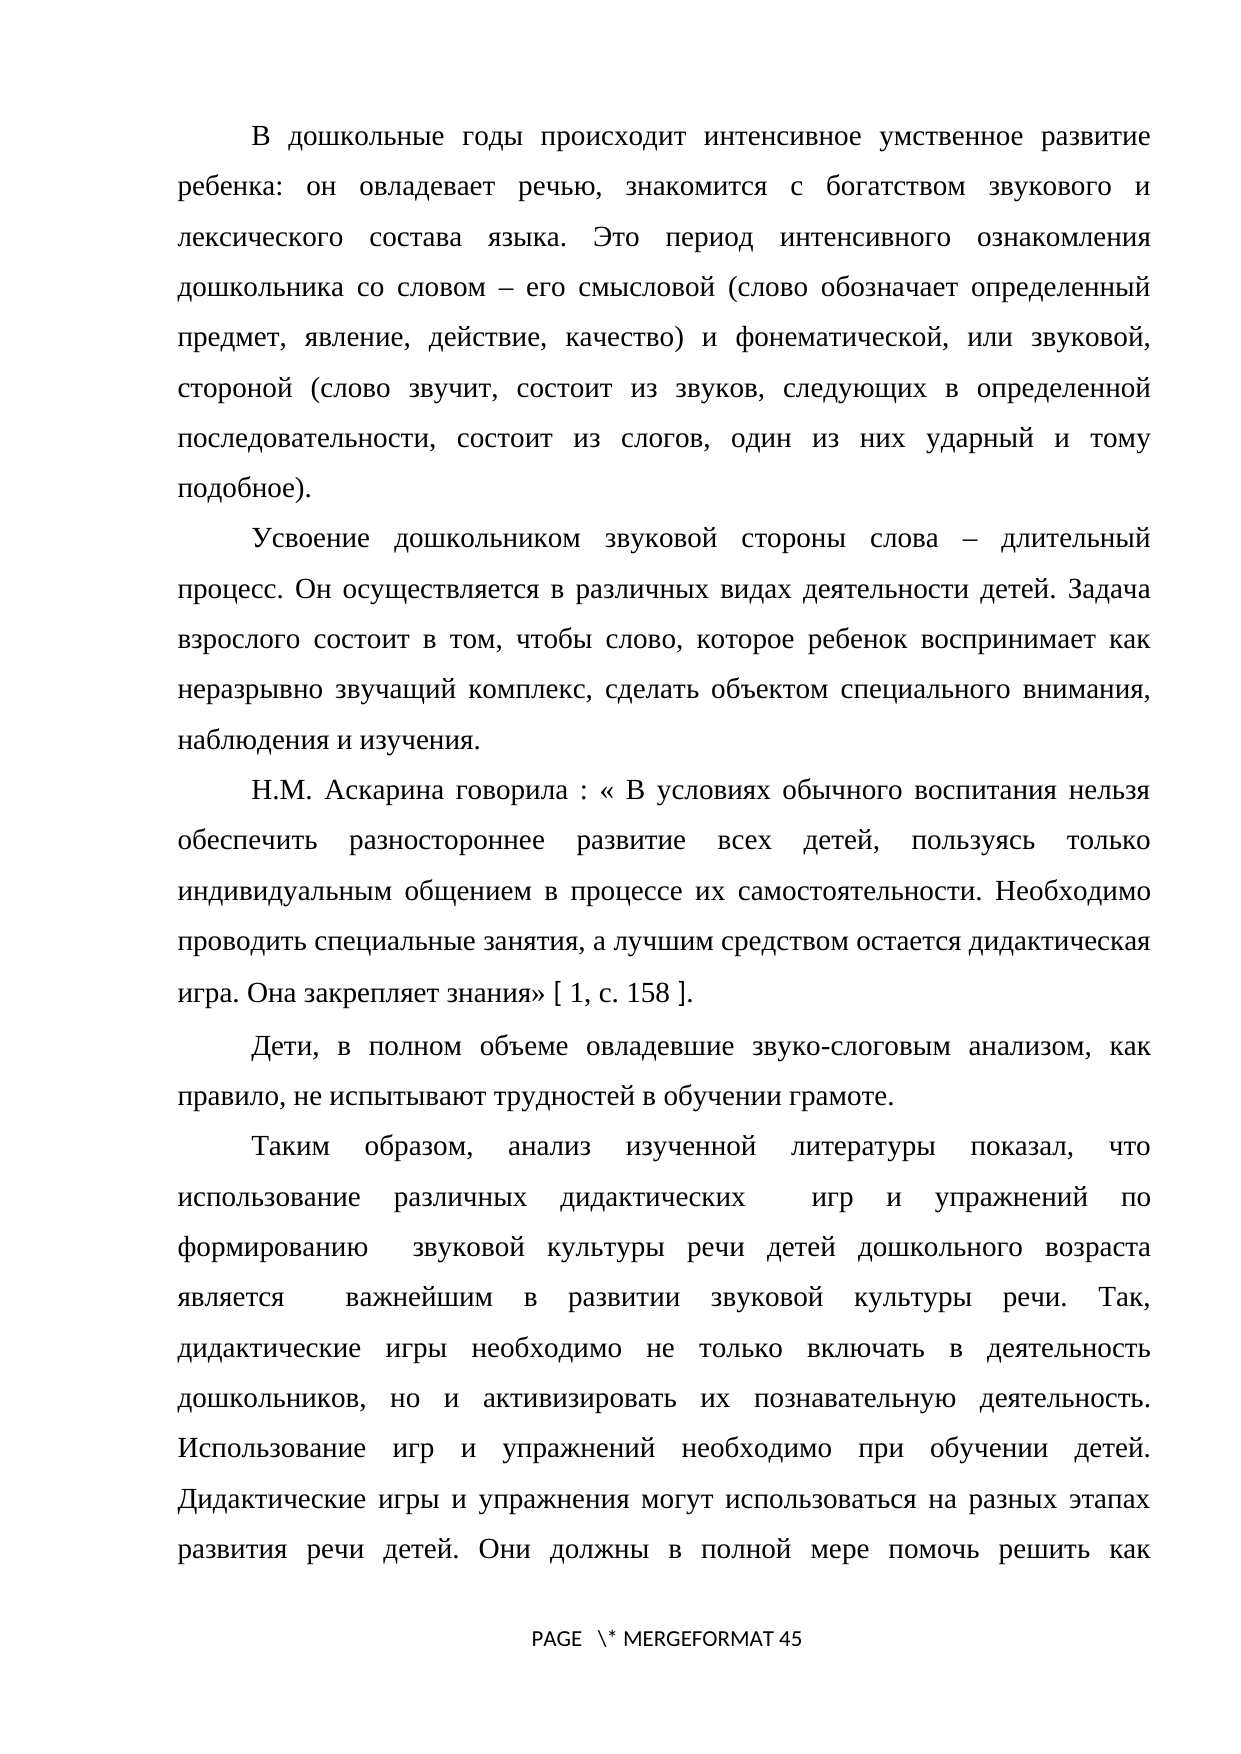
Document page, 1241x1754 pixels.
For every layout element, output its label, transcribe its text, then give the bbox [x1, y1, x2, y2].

list Н.М. Аскарина говорила : « В условиях обычного воспитания нельзя обеспечить разностороннее развитие всех детей, пользуясь только индивидуальным общением в процессе их самостоятельности. Необходимо проводить специальные занятия, а лучшим средством остается дидактическая игра. Она закрепляет знания» [ 1, с. 158 ]. [177, 772, 1152, 1010]
list В дошкольные годы происходит интенсивное умственное развитие ребенка: он овладевает речью, знакомится с богатством звукового и лексического состава языка. Это период интенсивного ознакомления дошкольника со словом – его смысловой (слово обозначает определенный предмет, явление, действие, качество) и фонематической, или звуковой, стороной (слово звучит, состоит из звуков, следующих в определенной последовательности, состоит из слогов, один из них ударный и тому подобное). [177, 118, 1152, 504]
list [177, 1128, 1152, 1564]
list Дети, в полном объеме овладевшие звуко-слоговым анализом, как правило, не испытывают трудностей в обучении грамоте. [177, 1028, 1152, 1112]
list Усвоение дошкольником звуковой стороны слова – длительный процесс. Он осуществляется в различных видах деятельности детей. Задача взрослого состоит в том, чтобы слово, которое ребенок воспринимает как неразрывно звучащий комплекс, сделать объектом специального внимания, наблюдения и изучения. [177, 521, 1152, 755]
